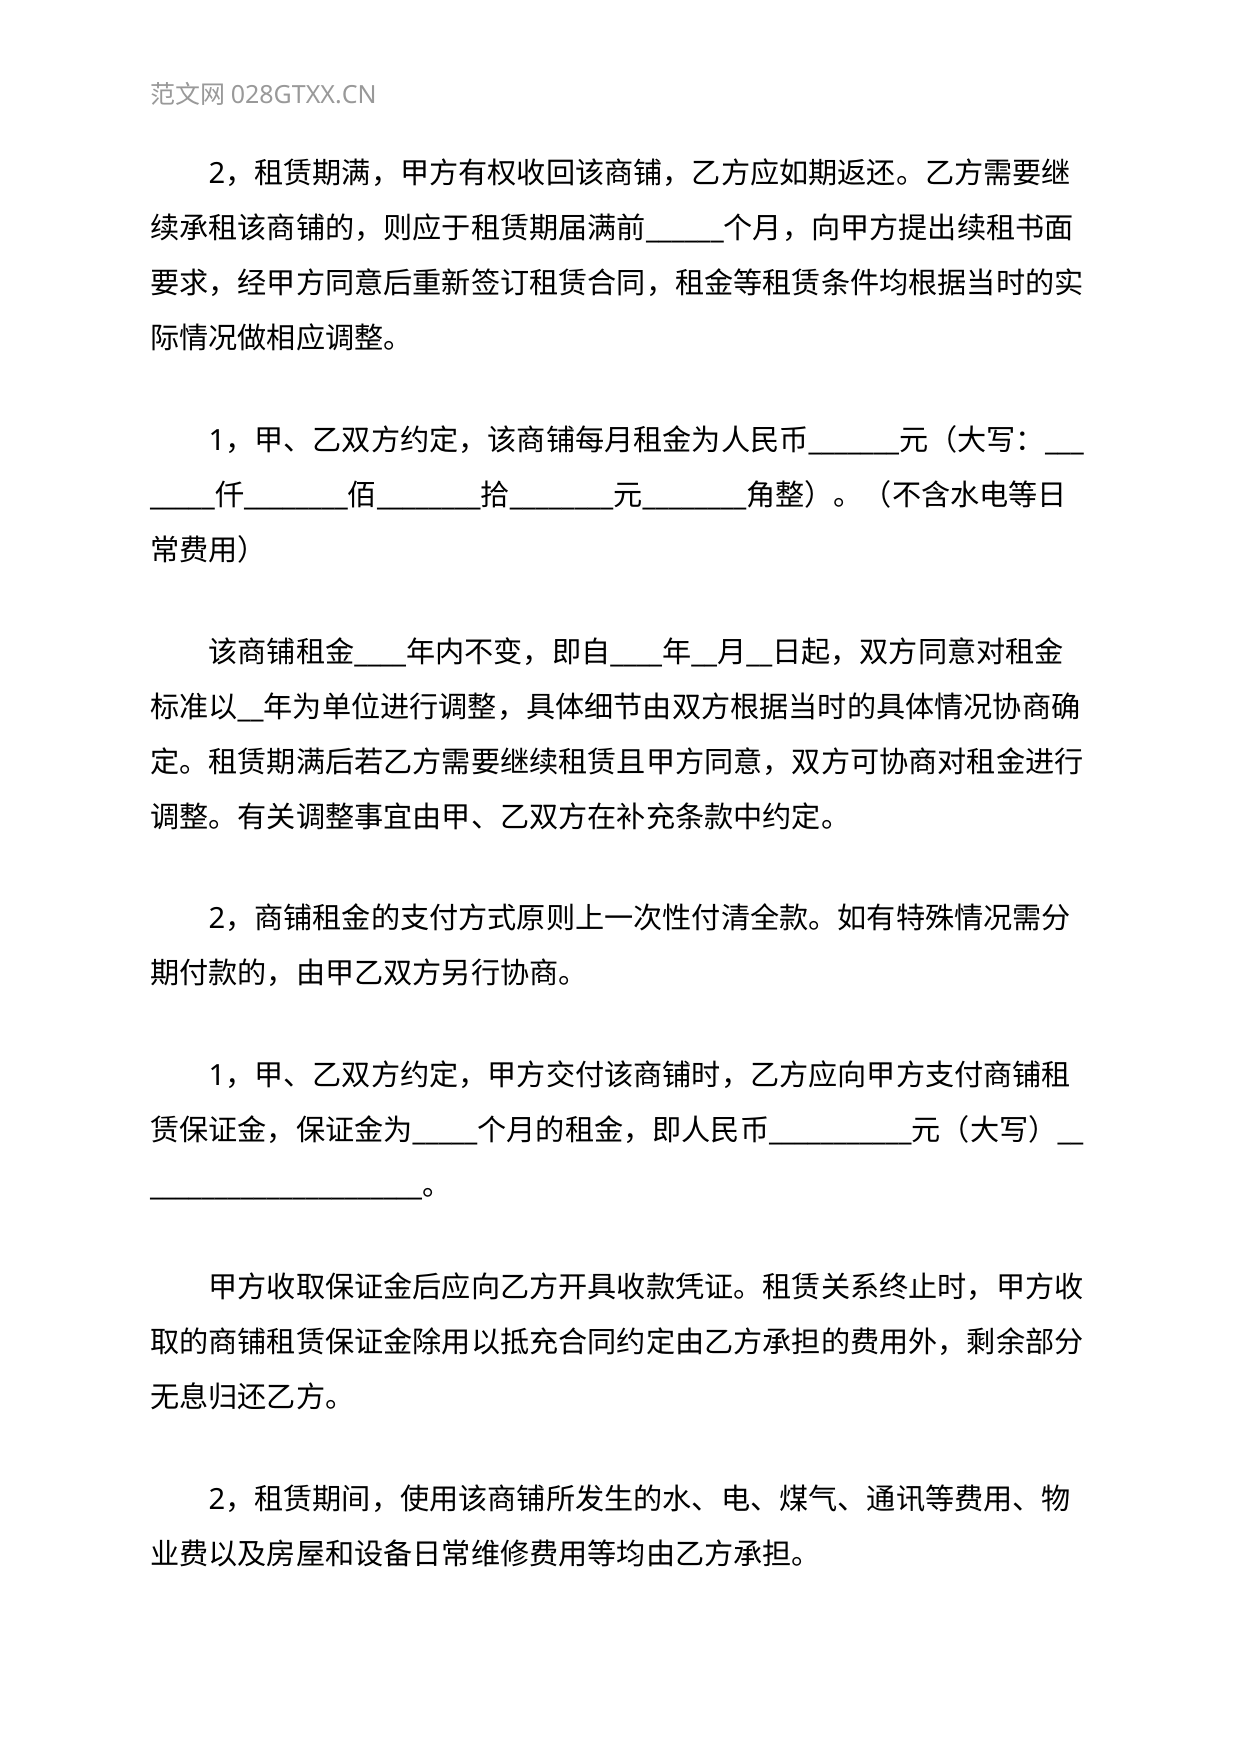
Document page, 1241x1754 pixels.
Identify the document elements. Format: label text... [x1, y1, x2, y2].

text 该商铺租金____年内不变，即自____年__月__日起，双方同意对租金标准以__年为单位进行调整，具体细节由双方根据当时的具体情况协商确定。租赁期满后若乙方需要继续租赁且甲方同意，双方可协商对租金进行调整。有关调整事宜由甲、乙双方在补充条款中约定。 [150, 628, 1090, 836]
text 1，甲、乙双方约定，该商铺每月租金为人民币_______元（大写：________仟________佰________拾________元________角整）。（不含水电等日常费用） [150, 417, 1090, 569]
text 2，租赁期间，使用该商铺所发生的水、电、煤气、通讯等费用、物业费以及房屋和设备日常维修费用等均由乙方承担。 [150, 1475, 1090, 1573]
text 2，租赁期满，甲方有权收回该商铺，乙方应如期返还。乙方需要继续承租该商铺的，则应于租赁期届满前______个月，向甲方提出续租书面要求，经甲方同意后重新签订租赁合同，租金等租赁条件均根据当时的实际情况做相应调整。 [150, 150, 1090, 357]
text 甲方收取保证金后应向乙方开具收款凭证。租赁关系终止时，甲方收取的商铺租赁保证金除用以抵充合同约定由乙方承担的费用外，剩余部分无息归还乙方。 [150, 1264, 1090, 1416]
text 1，甲、乙双方约定，甲方交付该商铺时，乙方应向甲方支付商铺租赁保证金，保证金为_____个月的租金，即人民币___________元（大写）_______________________。 [150, 1052, 1090, 1204]
text 2，商铺租金的支付方式原则上一次性付清全款。如有特殊情况需分期付款的，由甲乙双方另行协商。 [150, 895, 1090, 992]
